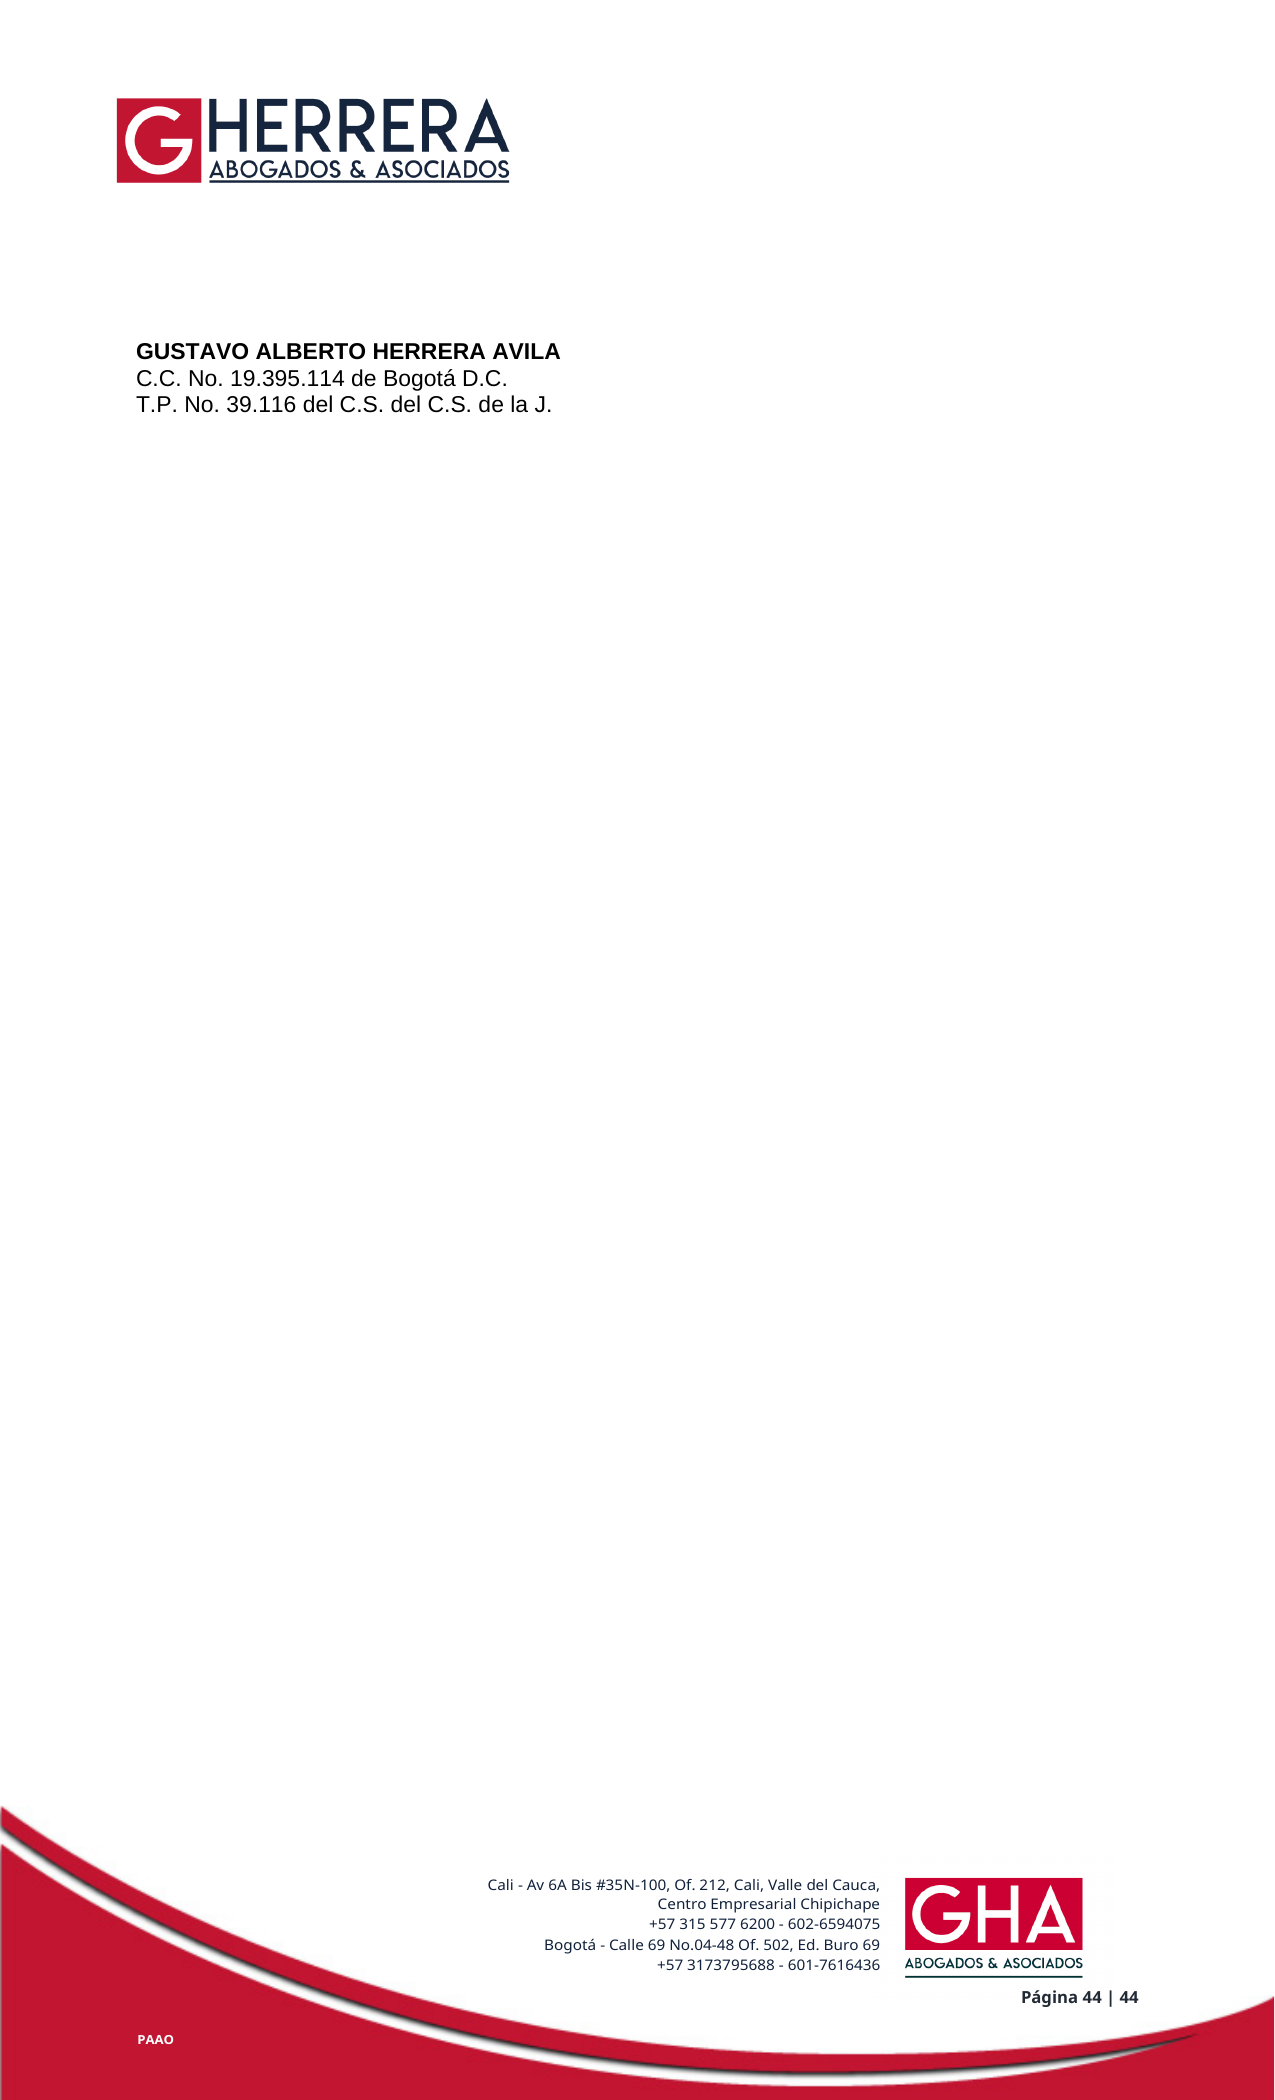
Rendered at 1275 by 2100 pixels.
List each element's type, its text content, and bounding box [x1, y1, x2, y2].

picture [96, 75, 529, 206]
text T.P. No. 39.116 del C.S. del C.S. de la J. [136, 391, 1139, 418]
picture [0, 1793, 1275, 2100]
text C.C. No. 19.395.114 de Bogotá D.C. [136, 365, 1139, 391]
text GUSTAVO ALBERTO HERRERA AVILA [136, 338, 1139, 365]
